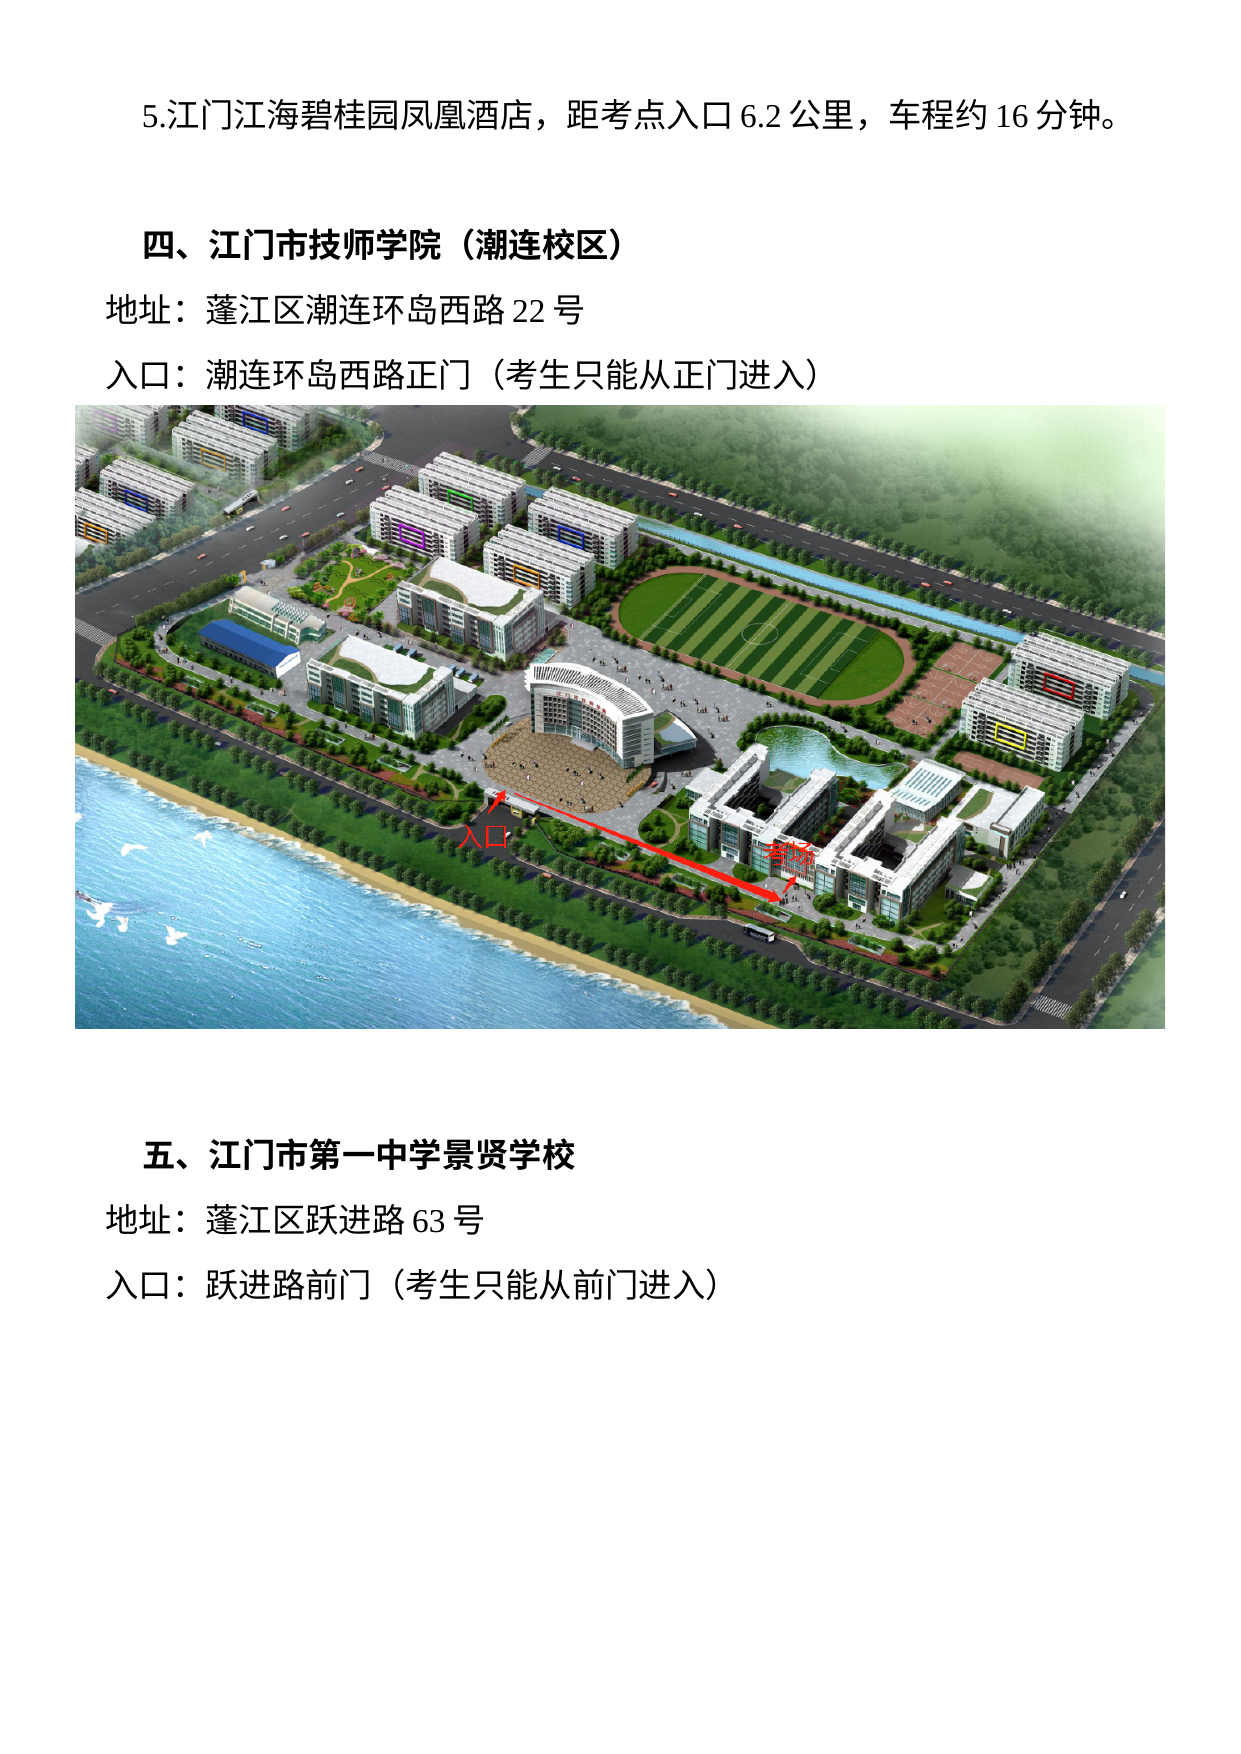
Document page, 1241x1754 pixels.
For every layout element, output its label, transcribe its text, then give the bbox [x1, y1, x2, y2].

text 四、江门市技师学院（潮连校区） [75, 211, 1165, 276]
text 五、江门市第一中学景贤学校 [75, 1121, 1165, 1186]
text 5.江门江海碧桂园凤凰酒店，距考点入口6.2公里，车程约16分钟。 [75, 81, 1165, 146]
text 入口：潮连环岛西路正门（考生只能从正门进入） [75, 341, 1165, 405]
text 入口：跃进路前门（考生只能从前门进入） [75, 1251, 1165, 1316]
text 地址：蓬江区跃进路63号 [75, 1186, 1165, 1251]
picture [75, 405, 1166, 1029]
text 地址：蓬江区潮连环岛西路22号 [75, 276, 1165, 341]
